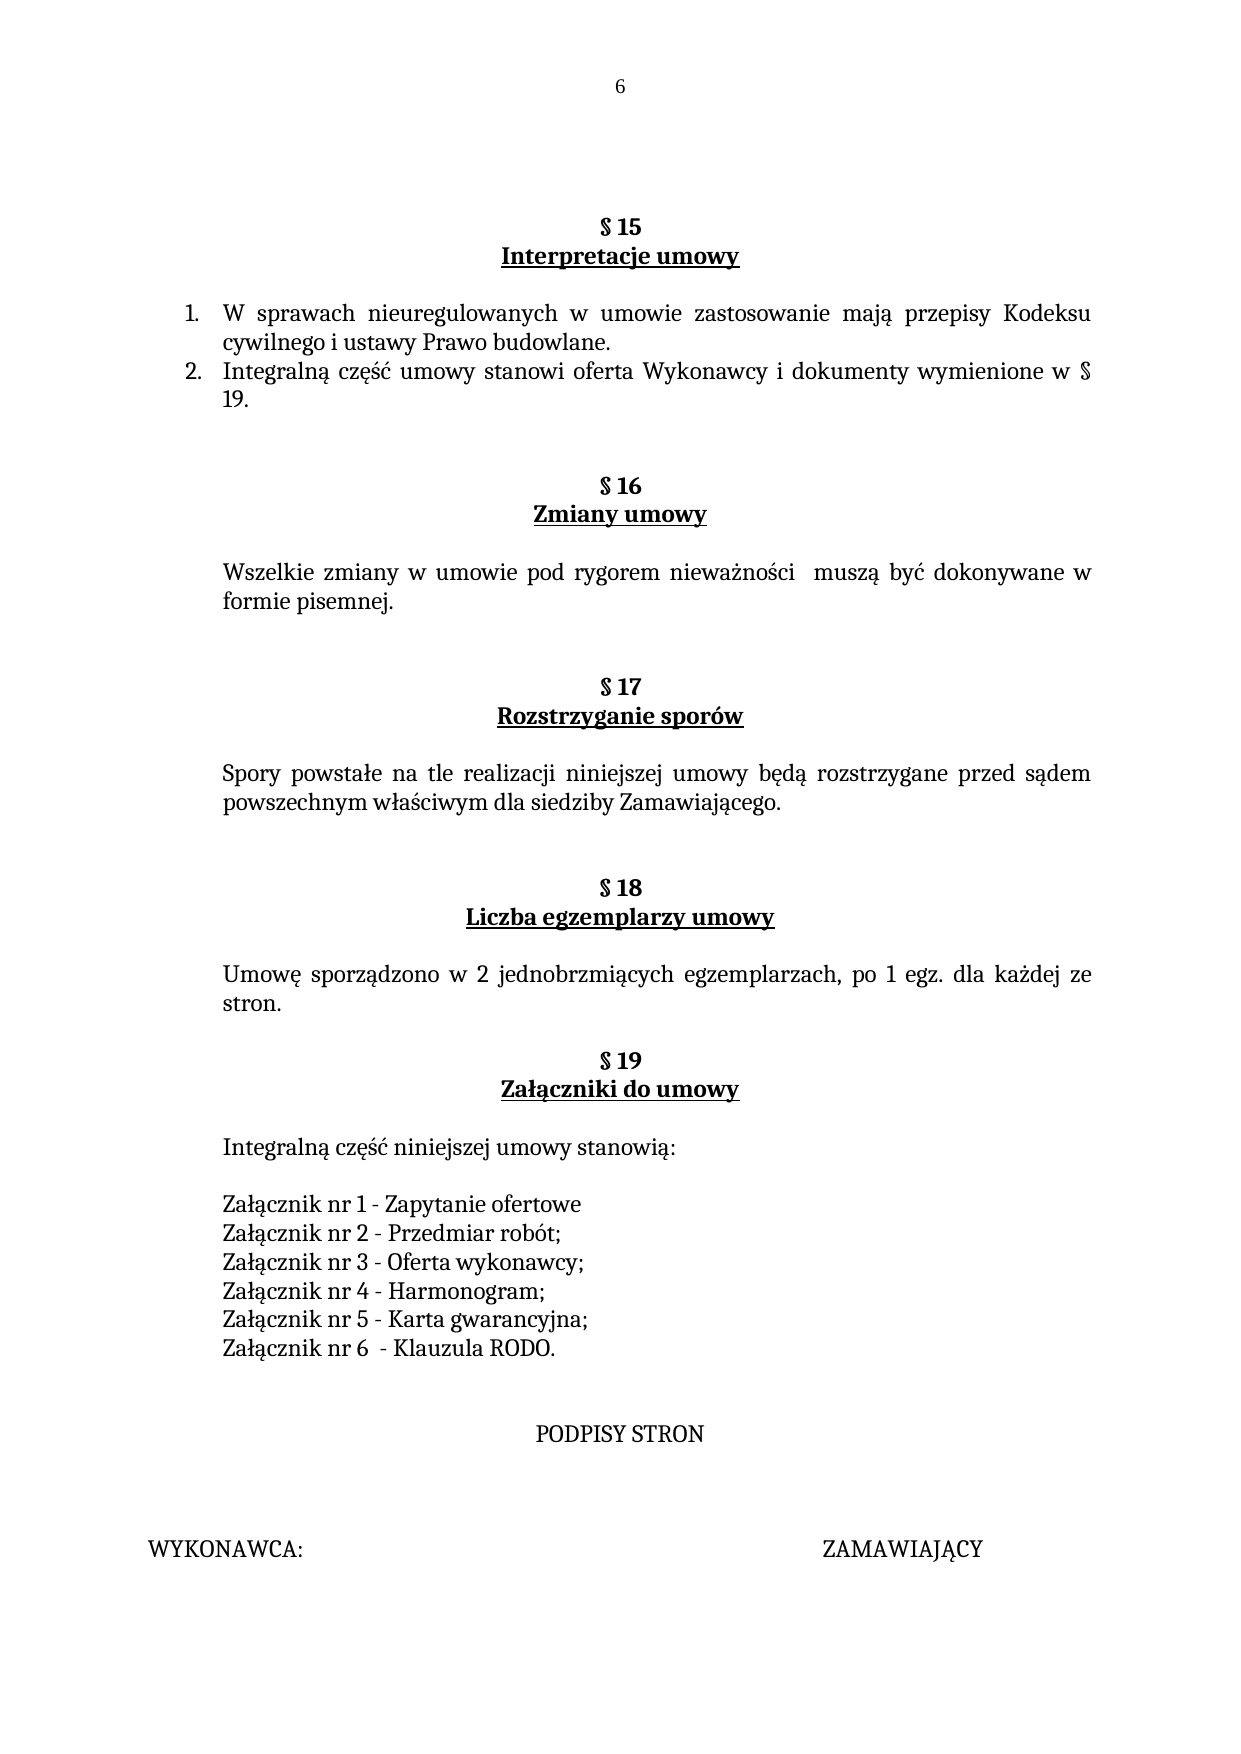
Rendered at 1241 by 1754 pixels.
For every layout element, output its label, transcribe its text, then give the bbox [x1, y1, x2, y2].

text § 15 [148, 213, 1093, 242]
text Integralną część niniejszej umowy stanowią: [148, 1133, 1093, 1162]
text WYKONAWCA: ZAMAWIAJĄCY [148, 1535, 1093, 1564]
text Załączniki do umowy [148, 1075, 1093, 1104]
text Interpretacje umowy [148, 242, 1093, 270]
text Załącznik nr 3 - Oferta wykonawcy; [148, 1248, 1093, 1277]
text PODPISY STRON [148, 1420, 1093, 1449]
text Zmiany umowy [148, 500, 1093, 529]
text Umowę sporządzono w 2 jednobrzmiących egzemplarzach, po 1 egz. dla każdej ze stron. [223, 960, 1093, 1018]
text Załącznik nr 1 - Zapytanie ofertowe [148, 1190, 1093, 1219]
text Spory powstałe na tle realizacji niniejszej umowy będą rozstrzygane przed sądem powszechnym właściwym dla siedziby Zamawiającego. [223, 759, 1093, 817]
text § 16 [148, 472, 1093, 500]
text Liczba egzemplarzy umowy [148, 903, 1093, 932]
list Integralną część umowy stanowi oferta Wykonawcy i dokumenty wymienione w § 19. [185, 357, 1093, 414]
text Rozstrzyganie sporów [148, 702, 1093, 730]
text Załącznik nr 4 - Harmonogram; [148, 1277, 1093, 1305]
text § 18 [148, 874, 1093, 903]
text Załącznik nr 2 - Przedmiar robót; [148, 1219, 1093, 1248]
text Załącznik nr 6 - Klauzula RODO. [148, 1334, 1093, 1363]
list W sprawach nieuregulowanych w umowie zastosowanie mają przepisy Kodeksu cywilnego i ustawy Prawo budowlane. [185, 299, 1093, 357]
text § 17 [148, 673, 1093, 702]
text Załącznik nr 5 - Karta gwarancyjna; [148, 1305, 1093, 1334]
text Wszelkie zmiany w umowie pod rygorem nieważności muszą być dokonywane w formie pisemnej. [223, 558, 1093, 615]
text § 19 [148, 1047, 1093, 1075]
